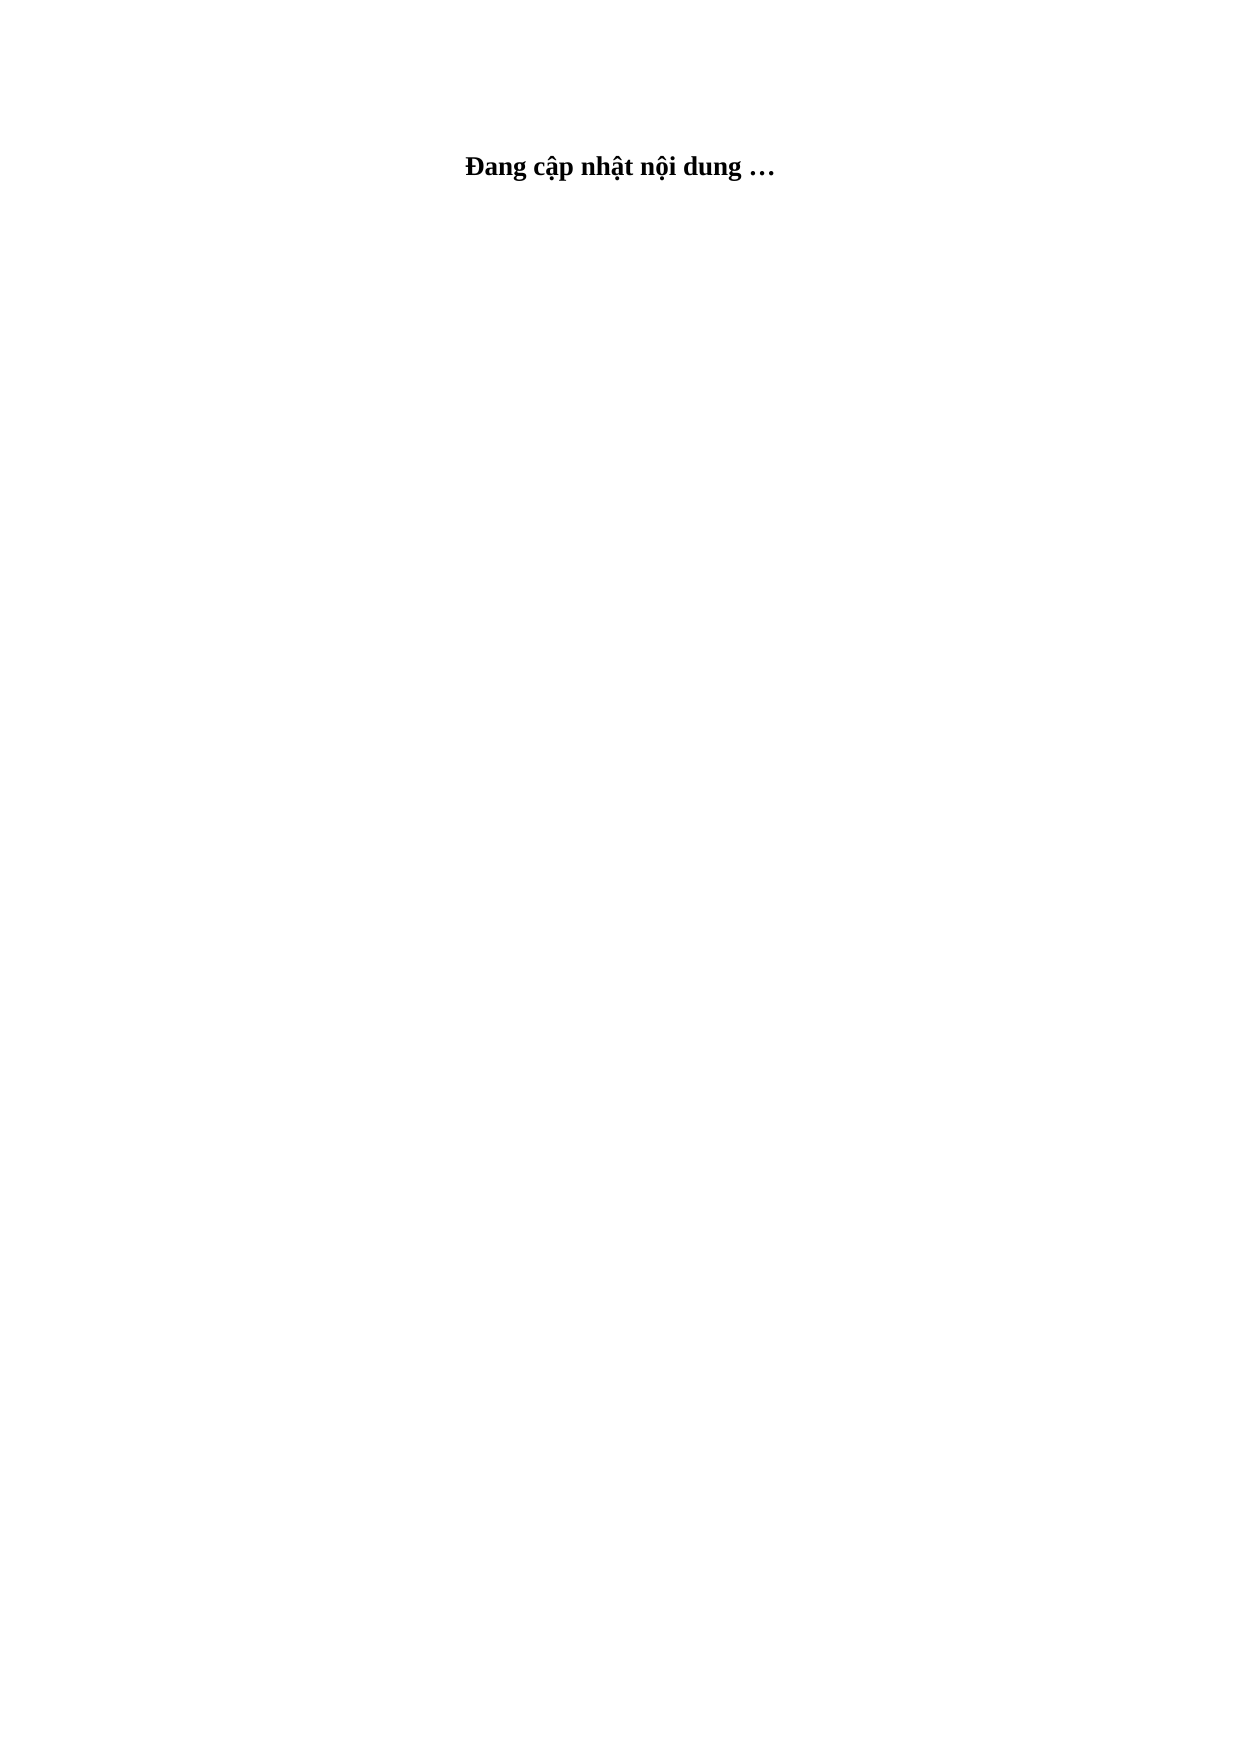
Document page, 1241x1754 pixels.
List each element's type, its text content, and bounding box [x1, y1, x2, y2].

text Đang cập nhật nội dung … [150, 150, 1090, 181]
